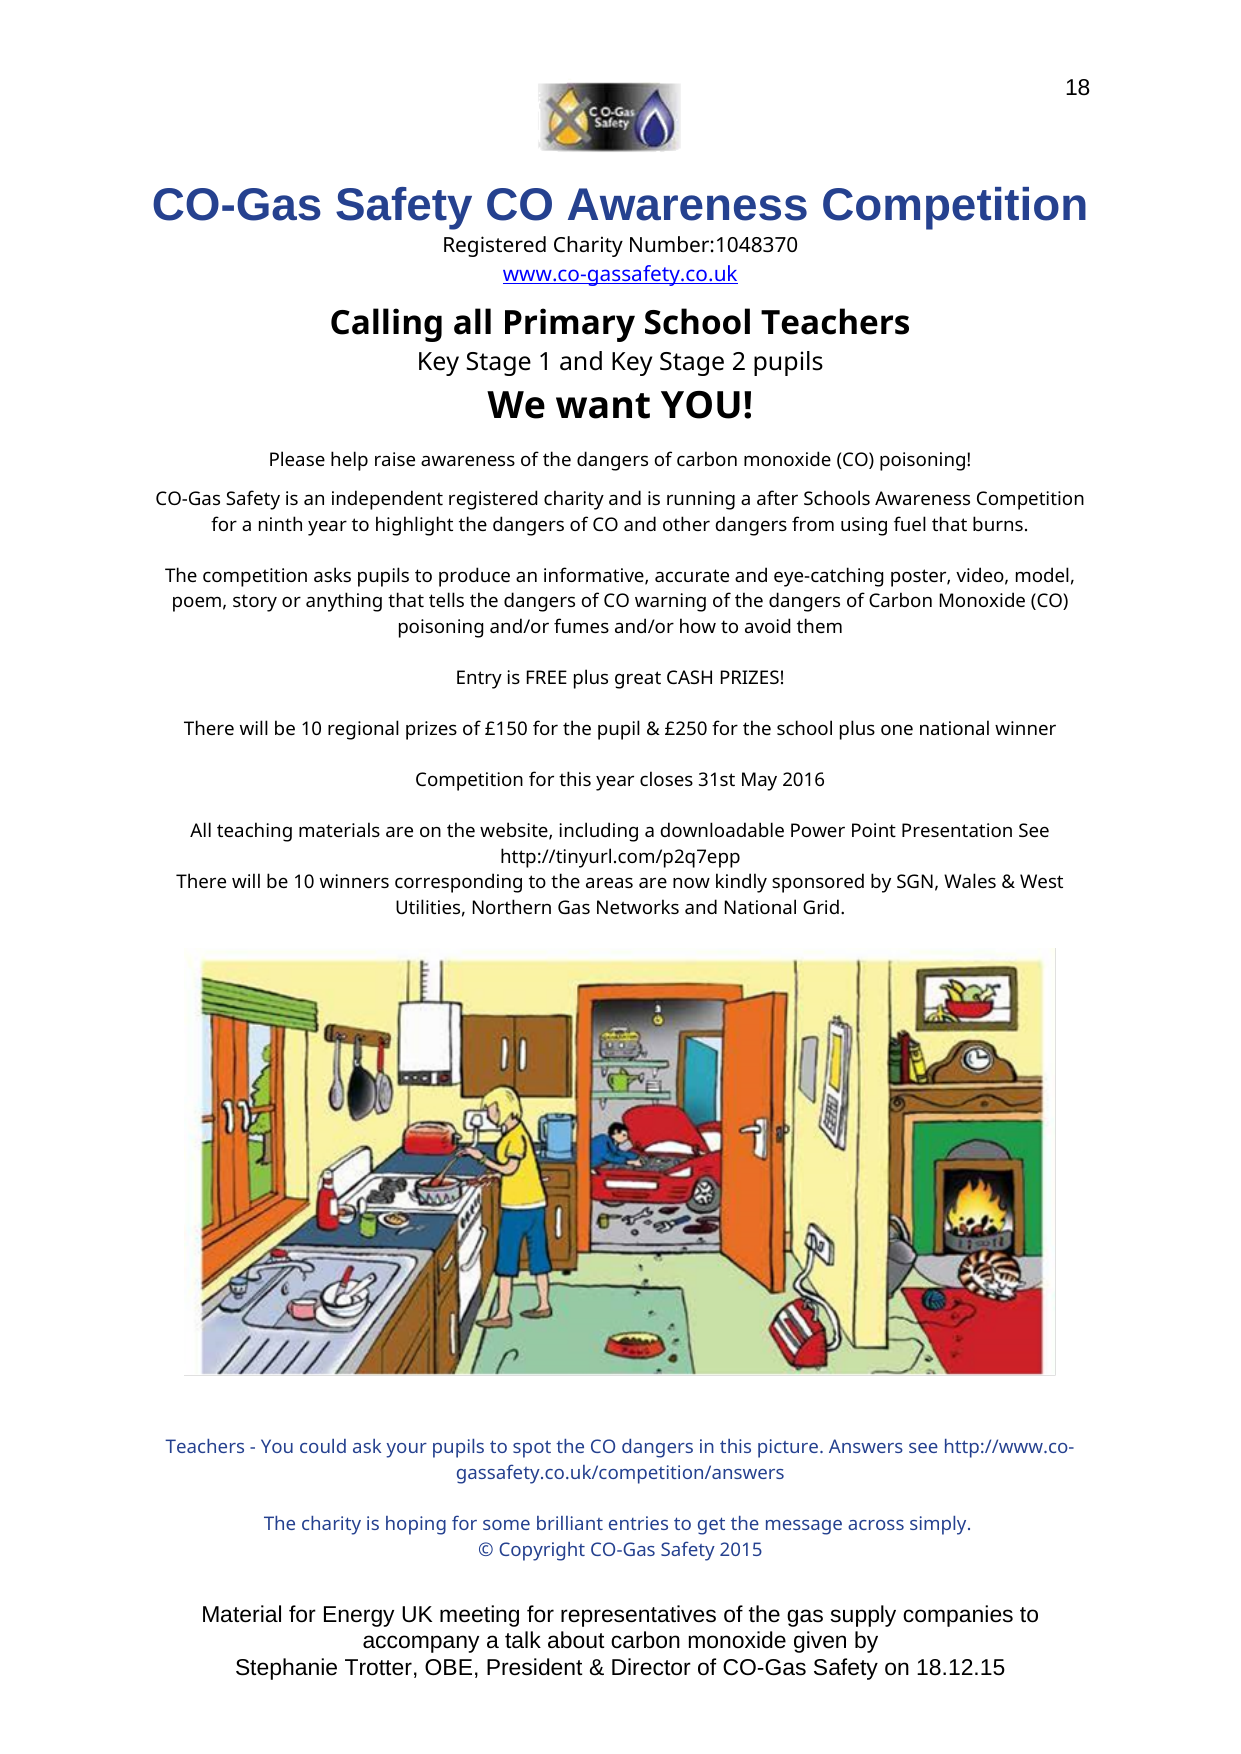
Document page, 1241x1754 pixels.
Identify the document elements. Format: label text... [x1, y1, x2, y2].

picture [213, 75, 1014, 157]
list Key Stage 1 and Key Stage 2 pupils [150, 344, 1090, 378]
list The competition asks pupils to produce an informative, accurate and eye-catching poster, video, model, poem, story or anything that tells the dangers of CO warning of the dangers of Carbon Monoxide (CO) poisoning and/or fumes and/or how to avoid them [150, 562, 1090, 639]
list Teachers - You could ask your pupils to spot the CO dangers in this picture. Answers see http://www.co-gassafety.co.uk/competition/answers [150, 1434, 1090, 1485]
list We want YOU! [150, 378, 1090, 429]
list There will be 10 regional prizes of £150 for the pupil & £250 for the school plus one national winner [150, 715, 1090, 741]
list Please help raise awareness of the dangers of carbon monoxide (CO) poisoning! [150, 446, 1090, 472]
list Registered Charity Number:1048370 [150, 230, 1090, 259]
picture [184, 948, 1057, 1377]
list Competition for this year closes 31st May 2016 [150, 766, 1090, 792]
list The charity is hoping for some brilliant entries to get the message across simply. © Copyright CO-Gas Safety 2015 [150, 1510, 1090, 1561]
list Calling all Primary School Teachers [150, 298, 1090, 344]
text CO-Gas Safety CO Awareness Competition [150, 177, 1090, 230]
list CO-Gas Safety is an independent registered charity and is running a after Schools Awareness Competition for a ninth year to highlight the dangers of CO and other dangers from using fuel that burns. [150, 486, 1090, 537]
list Entry is FREE plus great CASH PRIZES! [150, 664, 1090, 690]
list www.co-gassafety.co.uk [150, 259, 1090, 287]
list There will be 10 winners corresponding to the areas are now kindly sponsored by SGN, Wales & West Utilities, Northern Gas Networks and National Grid. [150, 868, 1090, 919]
list All teaching materials are on the website, including a downloadable Power Point Presentation See http://tinyurl.com/p2q7epp [150, 817, 1090, 868]
